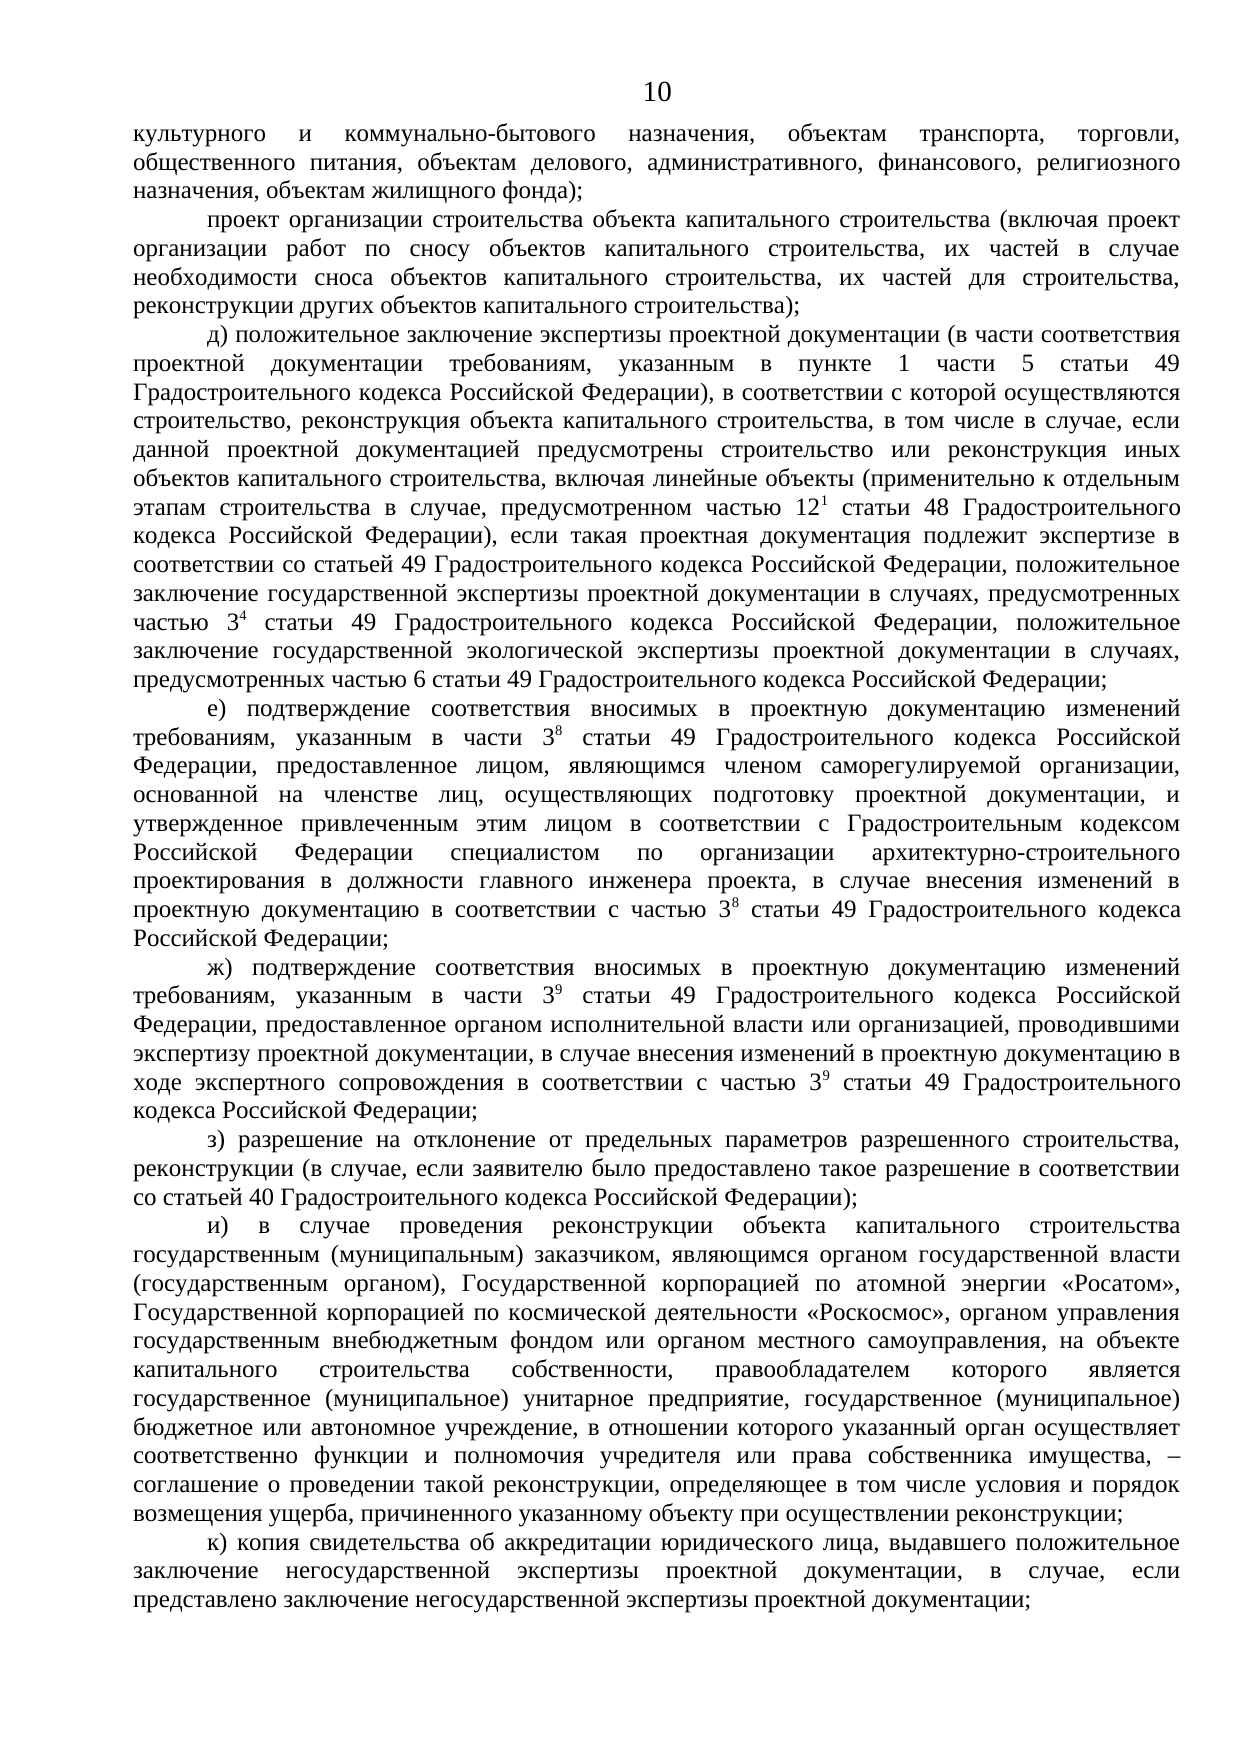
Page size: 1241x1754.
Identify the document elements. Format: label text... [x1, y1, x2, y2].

text ж) подтверждение соответствия вносимых в проектную документацию изменений требованиям, указанным в части 39 статьи 49 Градостроительного кодекса Российской Федерации, предоставленное органом исполнительной власти или организацией, проводившими экспертизу проектной документации, в случае внесения изменений в проектную документацию в ходе экспертного сопровождения в соответствии с частью 39 статьи 49 Градостроительного кодекса Российской Федерации; [133, 952, 1181, 1124]
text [133, 118, 1181, 204]
text е) подтверждение соответствия вносимых в проектную документацию изменений требованиям, указанным в части 38 статьи 49 Градостроительного кодекса Российской Федерации, предоставленное лицом, являющимся членом саморегулируемой организации, основанной на членстве лиц, осуществляющих подготовку проектной документации, и утвержденное привлеченным этим лицом в соответствии с Градостроительным кодексом Российской Федерации специалистом по организации архитектурно-строительного проектирования в должности главного инженера проекта, в случае внесения изменений в проектную документацию в соответствии с частью 38 статьи 49 Градостроительного кодекса Российской Федерации; [133, 693, 1181, 952]
text з) разрешение на отклонение от предельных параметров разрешенного строительства, реконструкции (в случае, если заявителю было предоставлено такое разрешение в соответствии со статьей 40 Градостроительного кодекса Российской Федерации); [133, 1124, 1181, 1211]
text и) в случае проведения реконструкции объекта капитального строительства государственным (муниципальным) заказчиком, являющимся органом государственной власти (государственным органом), Государственной корпорацией по атомной энергии «Росатом», Государственной корпорацией по космической деятельности «Роскосмос», органом управления государственным внебюджетным фондом или органом местного самоуправления, на объекте капитального строительства собственности, правообладателем которого является государственное (муниципальное) унитарное предприятие, государственное (муниципальное) бюджетное или автономное учреждение, в отношении которого указанный орган осуществляет соответственно функции и полномочия учредителя или права собственника имущества, – соглашение о проведении такой реконструкции, определяющее в том числе условия и порядок возмещения ущерба, причиненного указанному объекту при осуществлении реконструкции; [133, 1211, 1181, 1527]
text к) копия свидетельства об аккредитации юридического лица, выдавшего положительное заключение негосударственной экспертизы проектной документации, в случае, если представлено заключение негосударственной экспертизы проектной документации; [133, 1527, 1181, 1613]
text проект организации строительства объекта капитального строительства (включая проект организации работ по сносу объектов капитального строительства, их частей в случае необходимости сноса объектов капитального строительства, их частей для строительства, реконструкции других объектов капитального строительства); [133, 204, 1181, 319]
text д) положительное заключение экспертизы проектной документации (в части соответствия проектной документации требованиям, указанным в пункте 1 части 5 статьи 49 Градостроительного кодекса Российской Федерации), в соответствии с которой осуществляются строительство, реконструкция объекта капитального строительства, в том числе в случае, если данной проектной документацией предусмотрены строительство или реконструкция иных объектов капитального строительства, включая линейные объекты (применительно к отдельным этапам строительства в случае, предусмотренном частью 121 статьи 48 Градостроительного кодекса Российской Федерации), если такая проектная документация подлежит экспертизе в соответствии со статьей 49 Градостроительного кодекса Российской Федерации, положительное заключение государственной экспертизы проектной документации в случаях, предусмотренных частью 34 статьи 49 Градостроительного кодекса Российской Федерации, положительное заключение государственной экологической экспертизы проектной документации в случаях, предусмотренных частью 6 статьи 49 Градостроительного кодекса Российской Федерации; [133, 319, 1181, 693]
